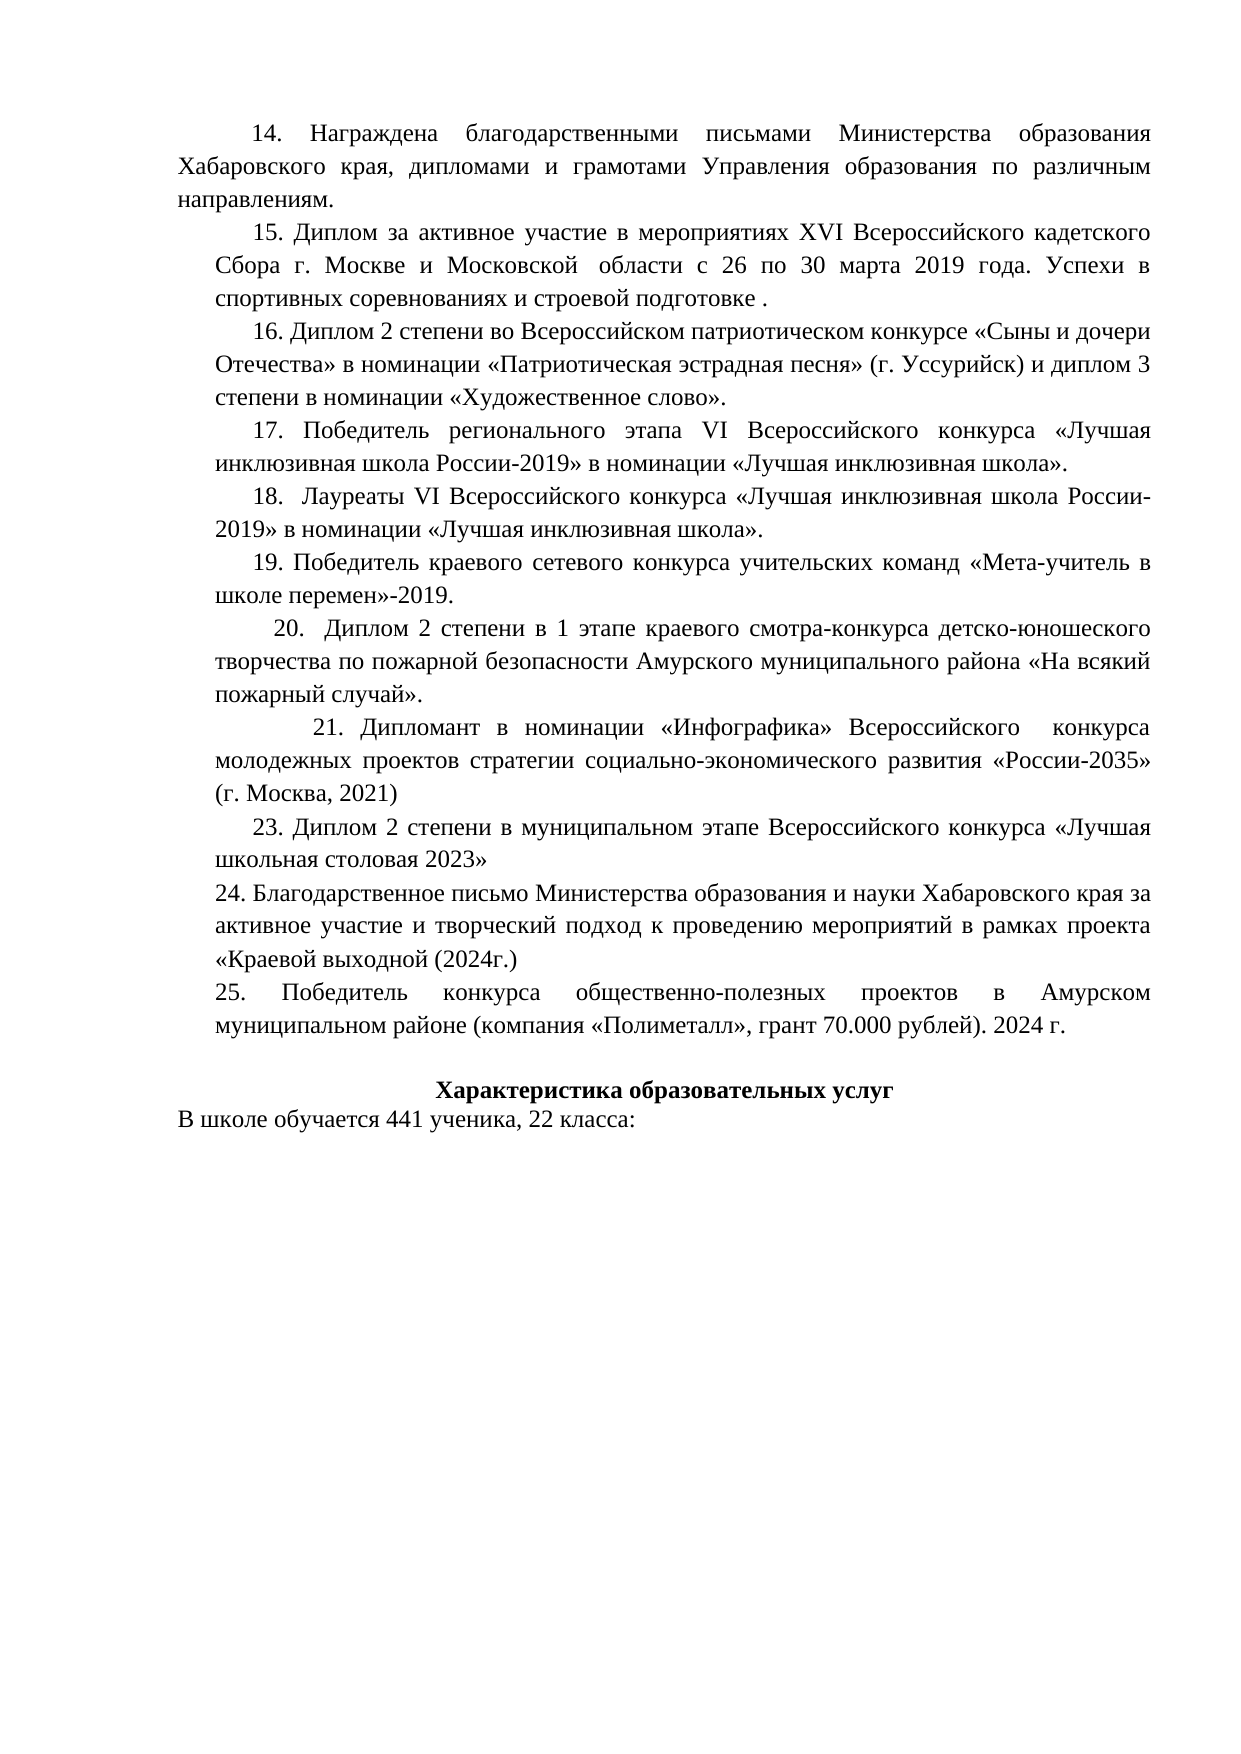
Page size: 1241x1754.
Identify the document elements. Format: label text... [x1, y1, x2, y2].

text 24. Благодарственное письмо Министерства образования и науки Хабаровского края за активное участие и творческий подход к проведению мероприятий в рамках проекта «Краевой выходной (2024г.) [215, 878, 1152, 972]
text 21. Дипломант в номинации «Инфографика» Всероссийского конкурса молодежных проектов стратегии социально-экономического развития «России-2035» (г. Москва, 2021) [215, 712, 1152, 807]
text 17. Победитель регионального этапа VI Всероссийского конкурса «Лучшая инклюзивная школа России-2019» в номинации «Лучшая инклюзивная школа». [215, 415, 1152, 477]
text В школе обучается 441 ученика, 22 класса: [177, 1104, 1152, 1132]
text 18. Лауреаты VI Всероссийского конкурса «Лучшая инклюзивная школа России-2019» в номинации «Лучшая инклюзивная школа». [215, 481, 1152, 543]
text 16. Диплом 2 степени во Всероссийском патриотическом конкурсе «Сыны и дочери Отечества» в номинации «Патриотическая эстрадная песня» (г. Уссурийск) и диплом 3 степени в номинации «Художественное слово». [215, 316, 1152, 411]
text Характеристика образовательных услуг [177, 1075, 1152, 1104]
text 19. Победитель краевого сетевого конкурса учительских команд «Мета-учитель в школе перемен»-2019. [215, 547, 1152, 609]
text 15. Диплом за активное участие в мероприятиях XVI Всероссийского кадетского Сбора г. Москве и Московской области с 26 по 30 марта 2019 года. Успехи в спортивных соревнованиях и строевой подготовке . [215, 217, 1152, 312]
text 23. Диплом 2 степени в муниципальном этапе Всероссийского конкурса «Лучшая школьная столовая 2023» [215, 812, 1152, 873]
text 20. Диплом 2 степени в 1 этапе краевого смотра-конкурса детско-юношеского творчества по пожарной безопасности Амурского муниципального района «На всякий пожарный случай». [215, 613, 1152, 708]
text 25. Победитель конкурса общественно-полезных проектов в Амурском муниципальном районе (компания «Полиметалл», грант 70.000 рублей). 2024 г. [215, 977, 1152, 1038]
text 14. Награждена благодарственными письмами Министерства образования Хабаровского края, дипломами и грамотами Управления образования по различным направлениям. [177, 118, 1152, 213]
